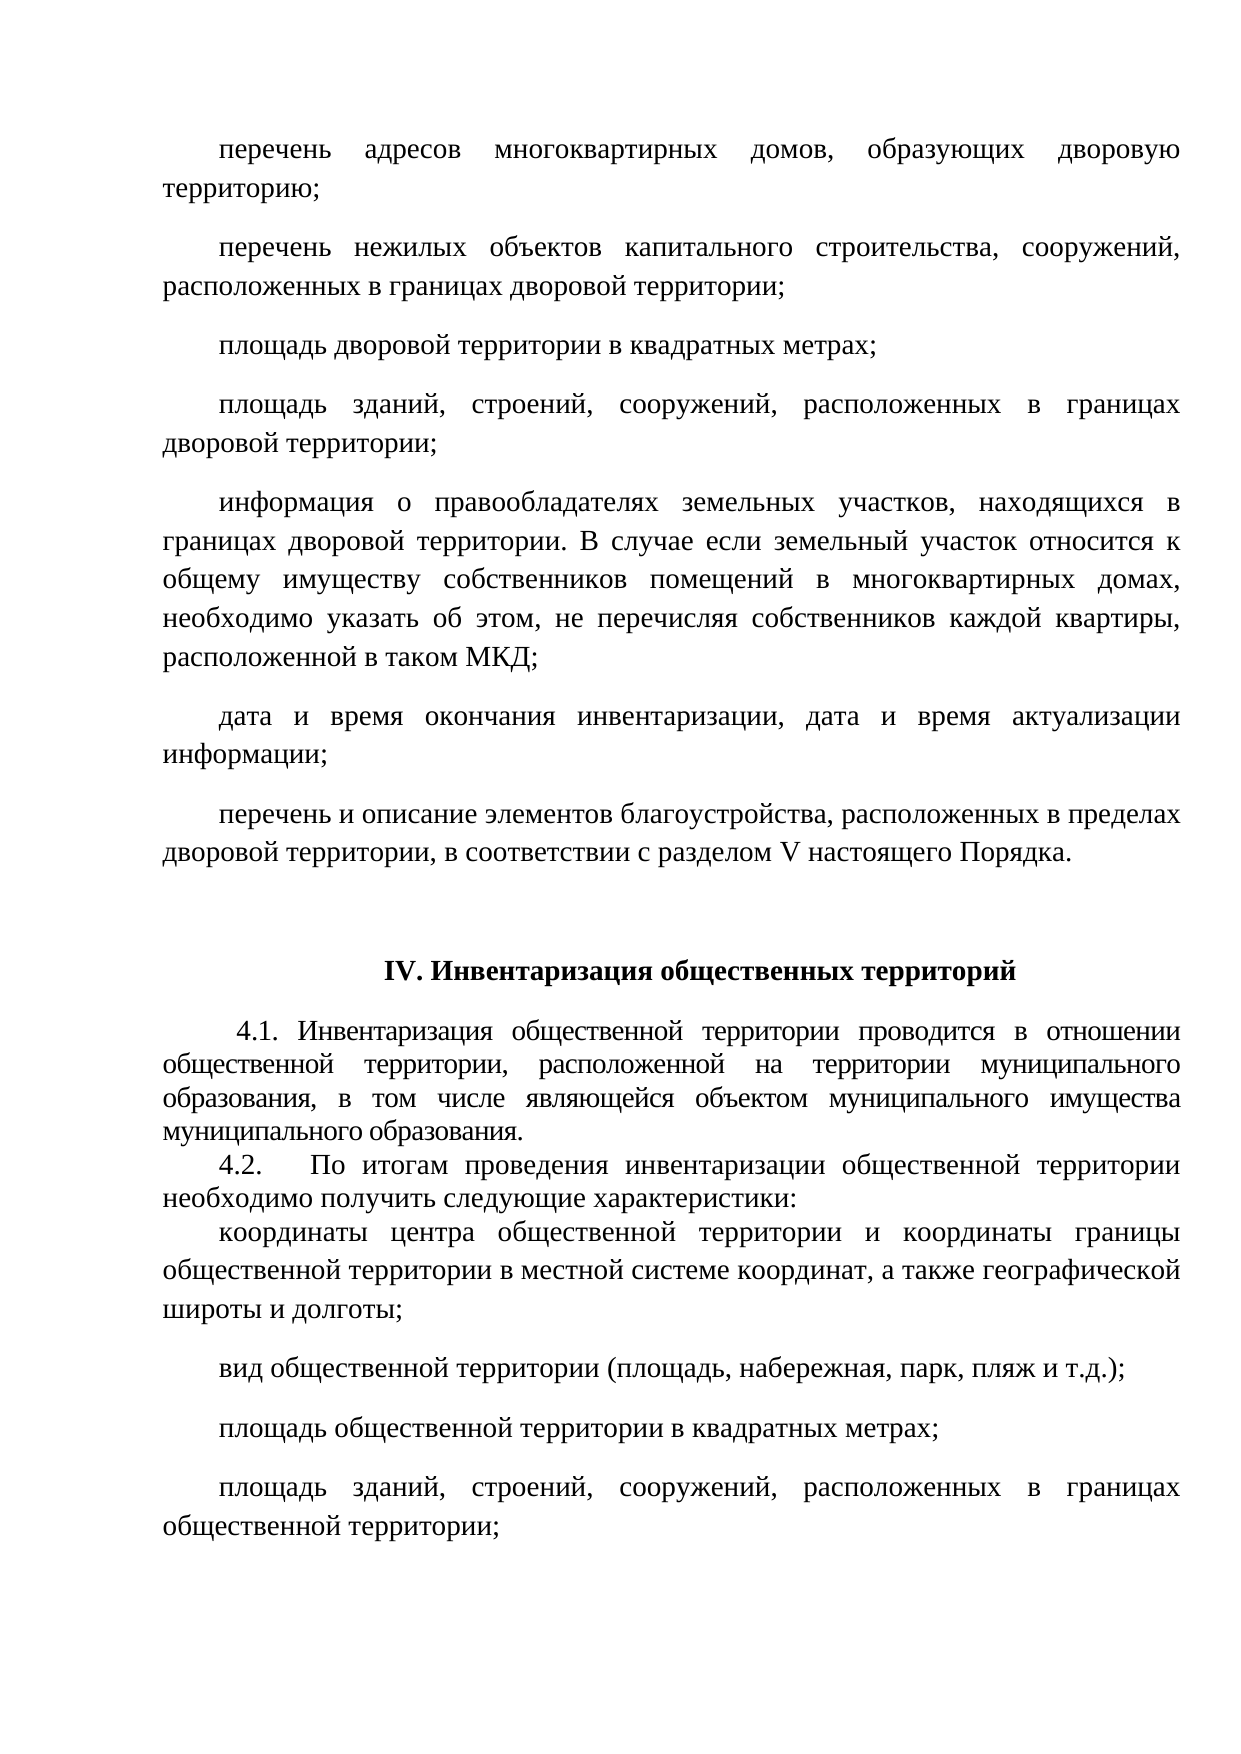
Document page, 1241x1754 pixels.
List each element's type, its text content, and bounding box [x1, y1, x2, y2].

text перечень нежилых объектов капитального строительства, сооружений, расположенных в границах дворовой территории; [162, 229, 1181, 301]
text координаты центра общественной территории и координаты границы общественной территории в местной системе координат, а также географической широты и долготы; [162, 1214, 1181, 1324]
text площадь дворовой территории в квадратных метрах; [162, 327, 1181, 361]
text IV. Инвентаризация общественных территорий [162, 953, 1181, 987]
list По итогам проведения инвентаризации общественной территории необходимо получить следующие характеристики: [162, 1147, 1181, 1214]
text перечень и описание элементов благоустройства, расположенных в пределах дворовой территории, в соответствии с разделом V настоящего Порядка. [162, 796, 1181, 868]
text перечень адресов многоквартирных домов, образующих дворовую территорию; [162, 131, 1181, 203]
text дата и время окончания инвентаризации, дата и время актуализации информации; [162, 698, 1181, 770]
text площадь зданий, строений, сооружений, расположенных в границах общественной территории; [162, 1469, 1181, 1541]
text площадь общественной территории в квадратных метрах; [162, 1410, 1181, 1443]
text вид общественной территории (площадь, набережная, парк, пляж и т.д.); [162, 1350, 1181, 1384]
text 4.1. Инвентаризация общественной территории проводится в отношении общественной территории, расположенной на территории муниципального образования, в том числе являющейся объектом муниципального имущества муниципального образования. [162, 1013, 1181, 1147]
text информация о правообладателях земельных участков, находящихся в границах дворовой территории. В случае если земельный участок относится к общему имуществу собственников помещений в многоквартирных домах, необходимо указать об этом, не перечисляя собственников каждой квартиры, расположенной в таком МКД; [162, 484, 1181, 672]
text площадь зданий, строений, сооружений, расположенных в границах дворовой территории; [162, 387, 1181, 459]
